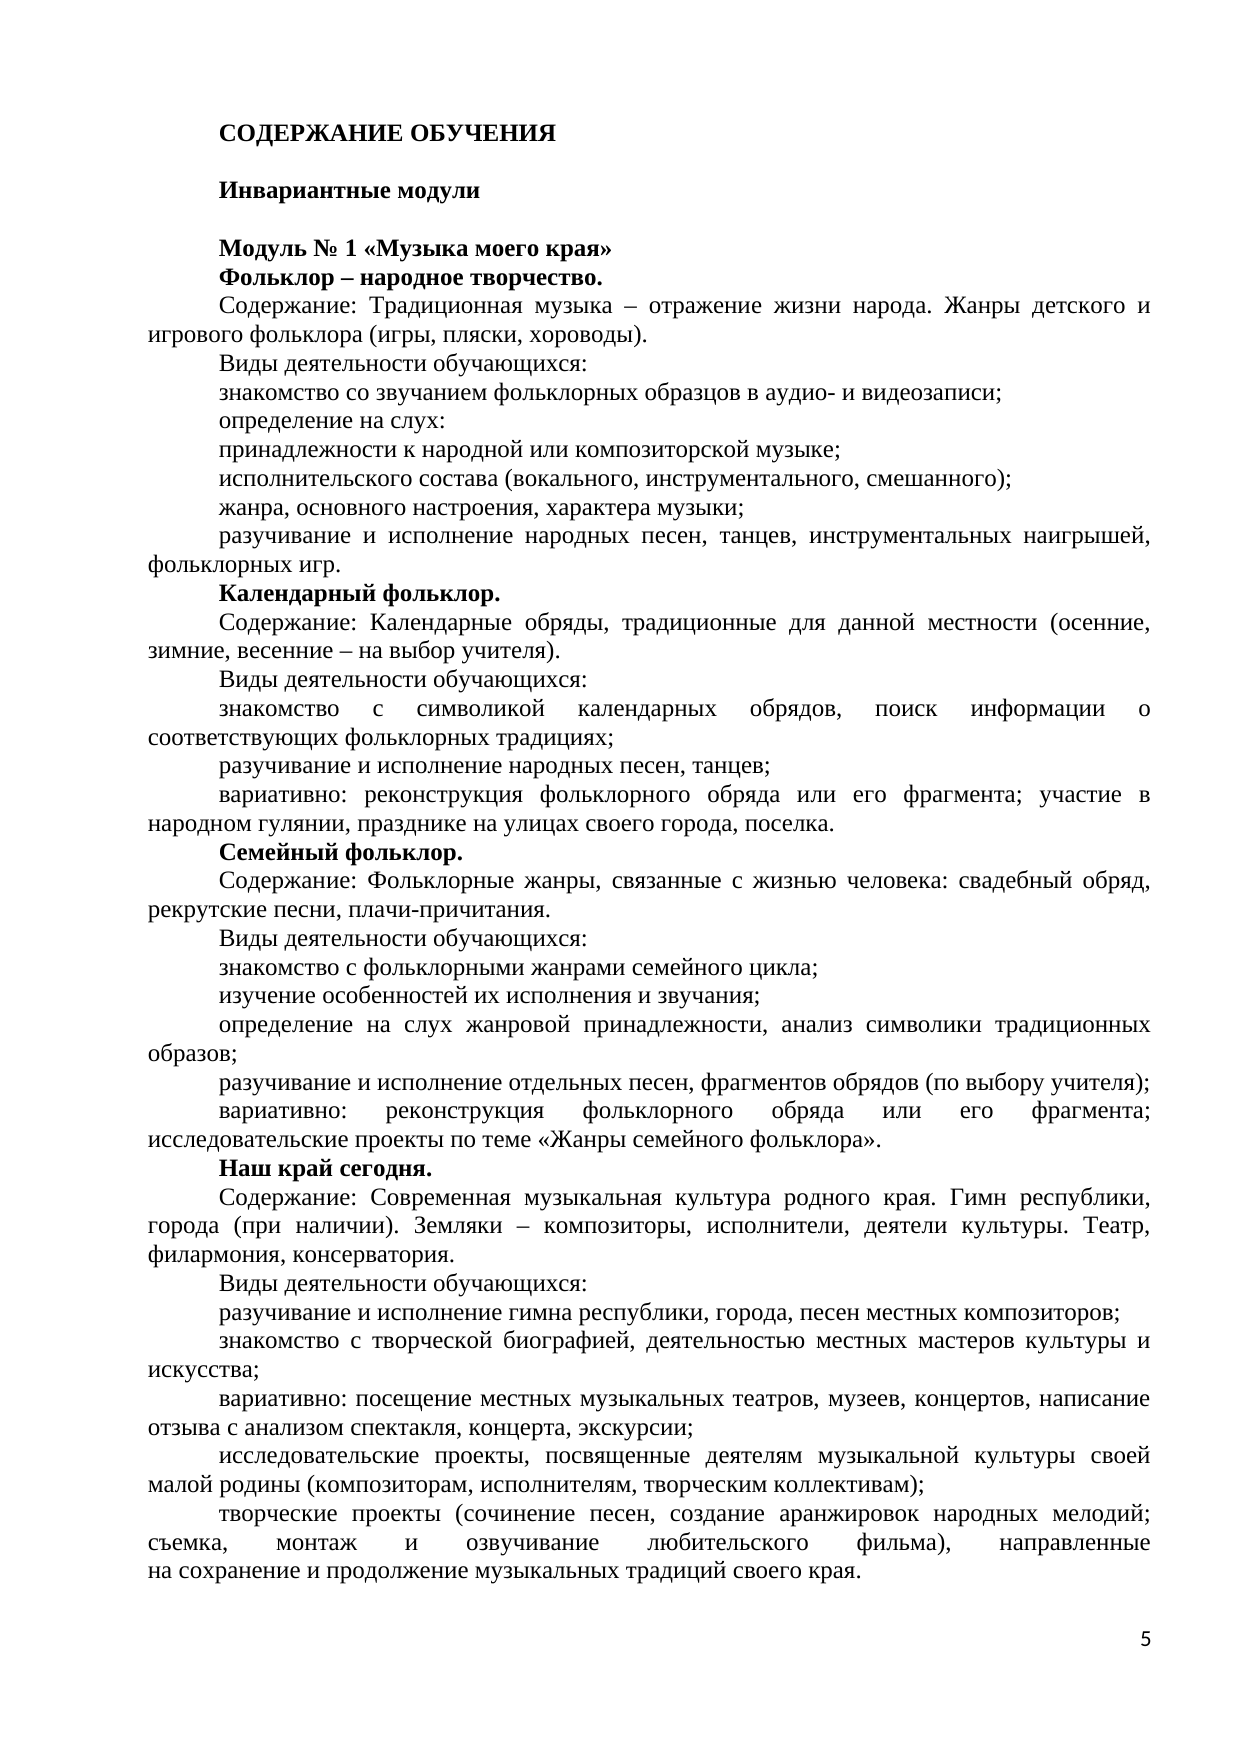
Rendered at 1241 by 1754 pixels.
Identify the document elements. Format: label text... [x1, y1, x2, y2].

text исследовательские проекты, посвященные деятелям музыкальной культуры своей малой родины (композиторам, исполнителям, творческим коллективам); [148, 1441, 1152, 1498]
text Календарный фольклор. [148, 578, 1152, 607]
text Содержание: Современная музыкальная культура родного края. Гимн республики, города (при наличии). Земляки – композиторы, исполнители, деятели культуры. Театр, филармония, консерватория. [148, 1182, 1152, 1268]
text Виды деятельности обучающихся: [148, 923, 1152, 952]
text СОДЕРЖАНИЕ ОБУЧЕНИЯ [148, 118, 1152, 147]
text определение на слух жанровой принадлежности, анализ символики традиционных образов; [148, 1009, 1152, 1067]
text разучивание и исполнение гимна республики, города, песен местных композиторов; [148, 1297, 1152, 1326]
text Содержание: Фольклорные жанры, связанные с жизнью человека: свадебный обряд, рекрутские песни, плачи-причитания. [148, 866, 1152, 923]
text Виды деятельности обучающихся: [148, 1268, 1152, 1297]
text знакомство с фольклорными жанрами семейного цикла; [148, 952, 1152, 981]
text исполнительского состава (вокального, инструментального, смешанного); [148, 463, 1152, 492]
text творческие проекты (сочинение песен, создание аранжировок народных мелодий; съемка, монтаж и озвучивание любительского фильма), направленные на сохранение и продолжение музыкальных традиций своего края. [148, 1498, 1152, 1584]
text Содержание: Календарные обряды, традиционные для данной местности (осенние, зимние, весенние – на выбор учителя). [148, 607, 1152, 664]
text вариативно: посещение местных музыкальных театров, музеев, концертов, написание отзыва с анализом спектакля, концерта, экскурсии; [148, 1383, 1152, 1441]
text Инвариантные модули [148, 176, 1152, 204]
text Виды деятельности обучающихся: [148, 664, 1152, 693]
text изучение особенностей их исполнения и звучания; [148, 981, 1152, 1009]
text знакомство с творческой биографией, деятельностью местных мастеров культуры и искусства; [148, 1326, 1152, 1383]
text вариативно: реконструкция фольклорного обряда или его фрагмента; участие в народном гулянии, празднике на улицах своего города, поселка. [148, 779, 1152, 837]
text разучивание и исполнение народных песен, танцев; [148, 751, 1152, 779]
text разучивание и исполнение народных песен, танцев, инструментальных наигрышей, фольклорных игр. [148, 521, 1152, 578]
text вариативно: реконструкция фольклорного обряда или его фрагмента; исследовательские проекты по теме «Жанры семейного фольклора». [148, 1096, 1152, 1153]
text Модуль № 1 «Музыка моего края» [148, 233, 1152, 262]
text принадлежности к народной или композиторской музыке; [148, 434, 1152, 463]
text разучивание и исполнение отдельных песен, фрагментов обрядов (по выбору учителя); [148, 1067, 1152, 1096]
text Наш край сегодня. [148, 1153, 1152, 1182]
text Фольклор – народное творчество. [148, 262, 1152, 291]
text Семейный фольклор. [148, 837, 1152, 866]
text Содержание: Традиционная музыка – отражение жизни народа. Жанры детского и игрового фольклора (игры, пляски, хороводы). [148, 291, 1152, 348]
text знакомство со звучанием фольклорных образцов в аудио- и видеозаписи; [148, 377, 1152, 406]
text жанра, основного настроения, характера музыки; [148, 492, 1152, 521]
text знакомство с символикой календарных обрядов, поиск информации о соответствующих фольклорных традициях; [148, 693, 1152, 751]
text определение на слух: [148, 406, 1152, 434]
text Виды деятельности обучающихся: [148, 348, 1152, 377]
